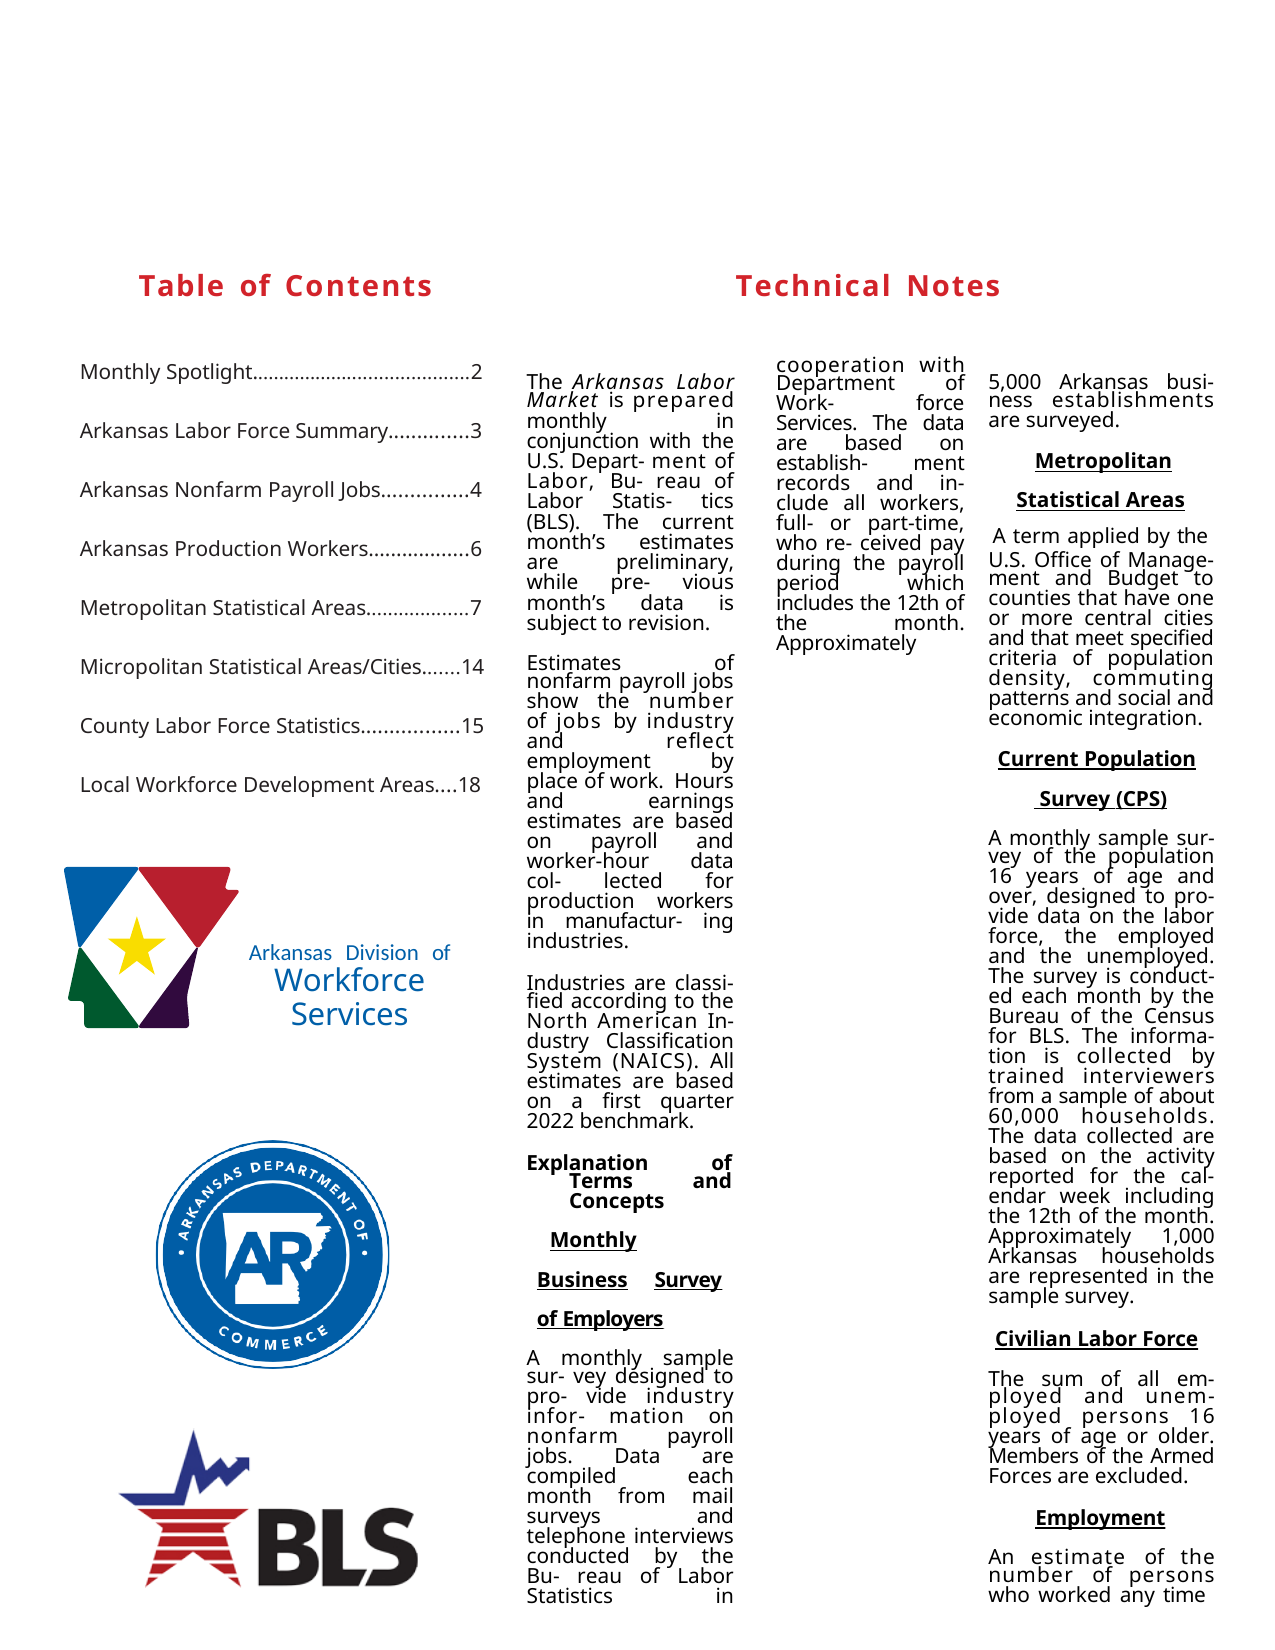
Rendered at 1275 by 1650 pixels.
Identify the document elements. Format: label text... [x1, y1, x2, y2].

subtitle Current Population [997, 744, 1214, 773]
text Workforce Services [218, 965, 481, 1032]
text A monthly sample sur- vey designed to pro- vide industry infor- mation on nonfarm payroll jobs. Data are compiled each month from mail surveys and telephone interviews conducted by the Bu- reau of Labor Statistics in cooperation with Department of Work- force Services. The data are based on establish- ment records and in- clude all workers, full- or part-time, who re- ceived pay during the payroll period which includes the 12th of the month. Approximately [526, 1350, 734, 1609]
text A term applied by the [986, 525, 1214, 549]
text Estimates of nonfarm payroll jobs show the number of jobs by industry and reflect employment by place of work. Hours and earnings estimates are based on payroll and worker-hour data col- lected for production workers in manufactur- ing industries. [526, 654, 734, 954]
subtitle Metropolitan Statistical Areas [1013, 446, 1188, 514]
text U.S. Office of Manage- ment and Budget to counties that have one or more central cities and that meet specified criteria of population density, commuting patterns and social and economic integration. [988, 551, 1214, 731]
text Arkansas Division of [218, 941, 481, 965]
subtitle Explanation of Terms and Concepts [526, 1154, 732, 1214]
subtitle Employment [986, 1503, 1214, 1531]
text Survey (CPS) [986, 784, 1214, 812]
picture [155, 1140, 390, 1369]
text A monthly sample sur- vey designed to pro- vide industry infor- mation on nonfarm payroll jobs. Data are compiled each month from mail surveys and telephone interviews conducted by the Bu- reau of Labor Statistics in cooperation with Department of Work- force Services. The data are based on establish- ment records and in- clude all workers, full- or part-time, who re- ceived pay during the payroll period which includes the 12th of the month. Approximately [776, 357, 964, 657]
text An estimate of the number of persons who worked any time [988, 1549, 1214, 1609]
text The sum of all em- ployed and unem- ployed persons 16 years of age or older. Members of the Armed Forces are excluded. [988, 1370, 1214, 1490]
text A monthly sample sur- vey of the population 16 years of age and over, designed to pro- vide data on the labor force, the employed and the unemployed. The survey is conduct- ed each month by the Bureau of the Census for BLS. The informa- tion is collected by trained interviewers from a sample of about 60,000 households. The data collected are based on the activity reported for the cal- endar week including the 12th of the month. Approximately 1,000 Arkansas households are represented in the sample survey. [988, 829, 1214, 1309]
text The Arkansas Labor Market is prepared monthly in conjunction with the U.S. Depart- ment of Labor, Bu- reau of Labor Statis- tics (BLS). The current month’s estimates are preliminary, while pre- vious month’s data is subject to revision. [526, 374, 734, 636]
text Industries are classi- fied according to the North American In- dustry Classification System (NAICS). All estimates are based on a first quarter 2022 benchmark. [526, 975, 734, 1134]
subtitle Civilian Labor Force [988, 1324, 1214, 1353]
text 5,000 Arkansas busi- ness establishments are surveyed. [988, 374, 1214, 434]
text Monthly Business Survey of Employers [537, 1226, 722, 1332]
picture [113, 1426, 418, 1588]
subtitle Table of Contents Technical Notes [0, 266, 1138, 305]
